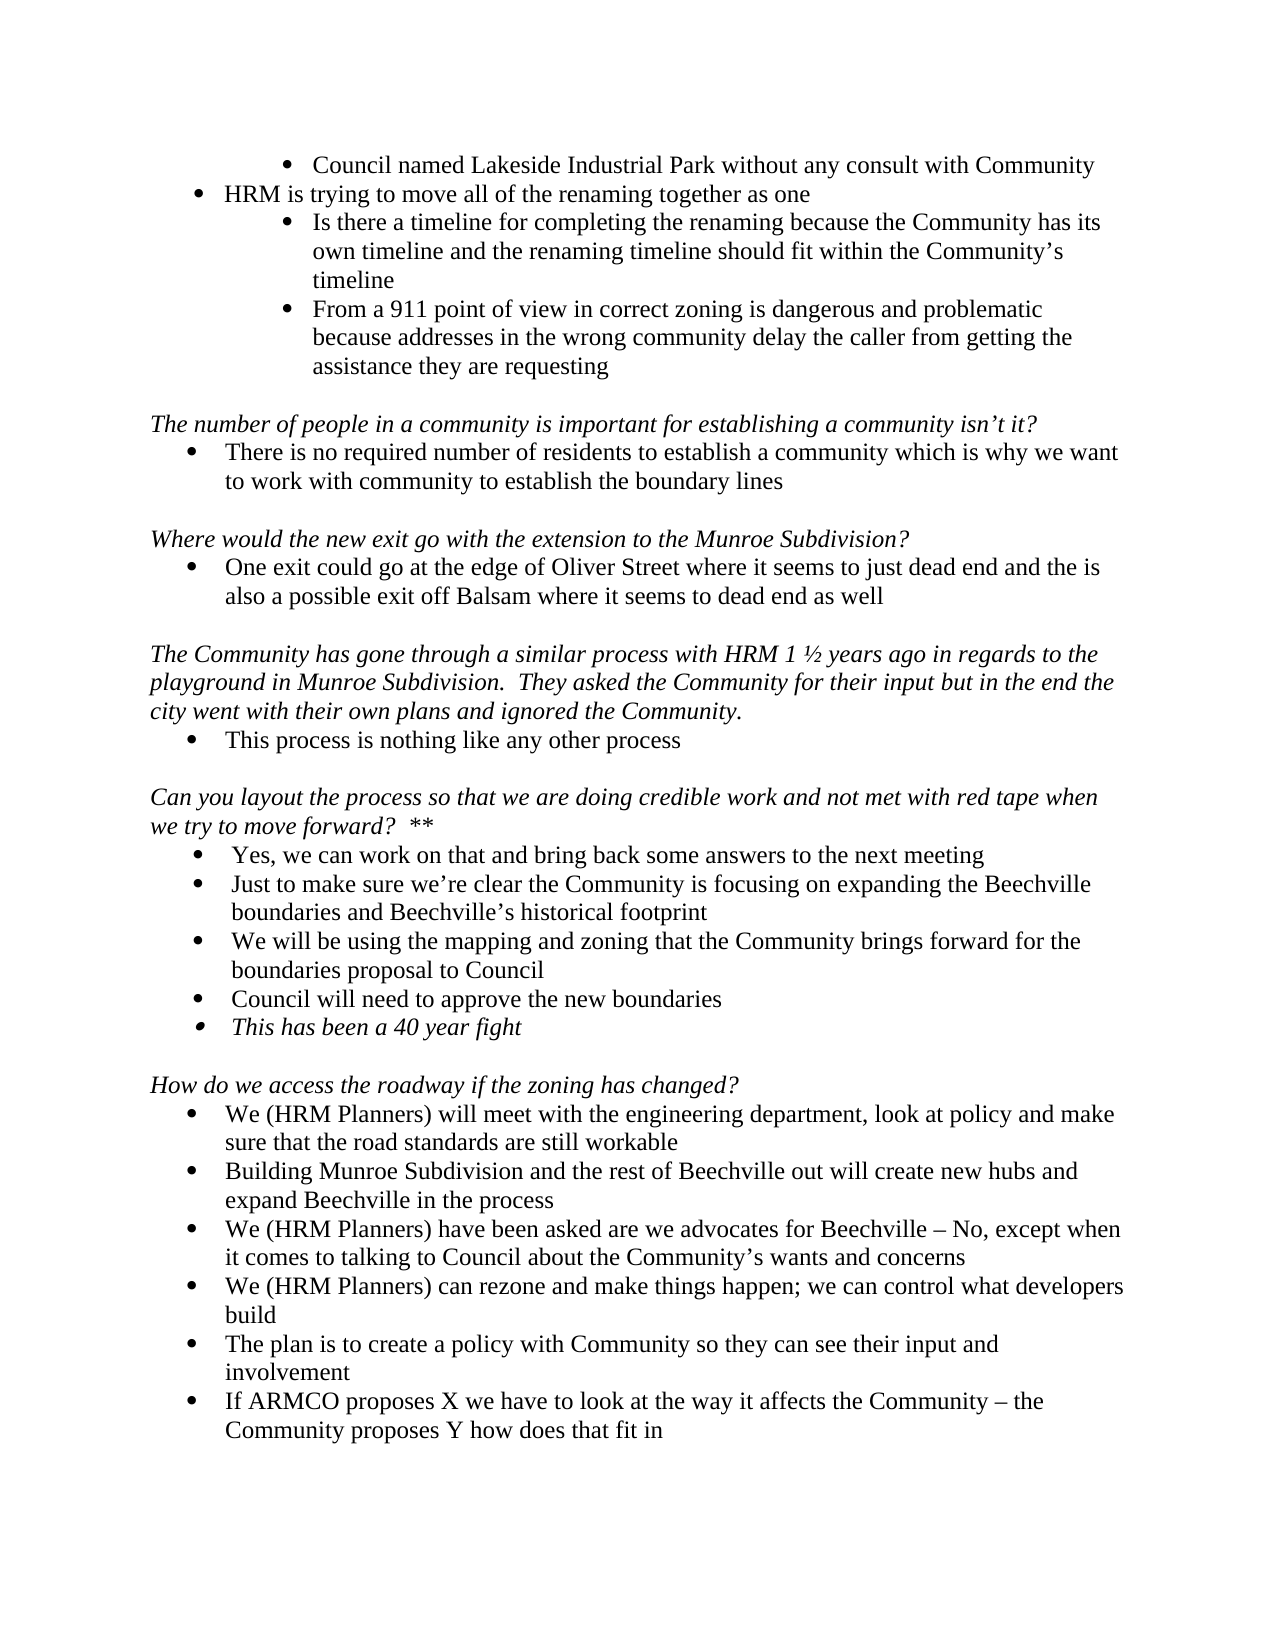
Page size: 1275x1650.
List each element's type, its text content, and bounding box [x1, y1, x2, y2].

list HRM is trying to move all of the renaming together as one [194, 179, 1125, 207]
list We (HRM Planners) have been asked are we advocates for Beechville – No, except when it comes to talking to Council about the Community’s wants and concerns [187, 1214, 1125, 1271]
list The plan is to create a policy with Community so they can see their input and involvement [187, 1329, 1125, 1386]
list We (HRM Planners) can rezone and make things happen; we can control what developers build [187, 1271, 1125, 1329]
list Building Munroe Subdivision and the rest of Beechville out will create new hubs and expand Beechville in the process [187, 1156, 1125, 1214]
list This has been a 40 year fight [194, 1012, 1125, 1041]
list Just to make sure we’re clear the Community is focusing on expanding the Beechville boundaries and Beechville’s historical footprint [194, 869, 1125, 926]
text Can you layout the process so that we are doing credible work and not met with red tape when we try to move forward? ** [150, 782, 1125, 840]
list Council will need to approve the new boundaries [194, 984, 1125, 1012]
list If ARMCO proposes X we have to look at the way it affects the Community – the Community proposes Y how does that fit in [187, 1386, 1125, 1444]
text How do we access the roadway if the zoning has changed? [150, 1070, 1125, 1099]
list Is there a timeline for completing the renaming because the Community has its own timeline and the renaming timeline should fit within the Community’s timeline [283, 207, 1125, 294]
list Yes, we can work on that and bring back some answers to the next meeting [194, 840, 1125, 869]
list This process is nothing like any other process [187, 725, 1125, 754]
list We will be using the mapping and zoning that the Community brings forward for the boundaries proposal to Council [194, 926, 1125, 984]
text The number of people in a community is important for establishing a community isn’t it? [150, 409, 1125, 437]
text The Community has gone through a similar process with HRM 1 ½ years ago in regards to the playground in Munroe Subdivision. They asked the Community for their input but in the end the city went with their own plans and ignored the Community. [150, 639, 1125, 725]
list One exit could go at the edge of Oliver Street where it seems to just dead end and the is also a possible exit off Balsam where it seems to dead end as well [187, 552, 1125, 610]
list Council named Lakeside Industrial Park without any consult with Community [283, 150, 1125, 179]
list There is no required number of residents to establish a community which is why we want to work with community to establish the boundary lines [187, 437, 1125, 495]
text Where would the new exit go with the extension to the Munroe Subdivision? [150, 524, 1125, 552]
list We (HRM Planners) will meet with the engineering department, look at policy and make sure that the road standards are still workable [187, 1099, 1125, 1156]
list From a 911 point of view in correct zoning is dangerous and problematic because addresses in the wrong community delay the caller from getting the assistance they are requesting [283, 294, 1125, 380]
